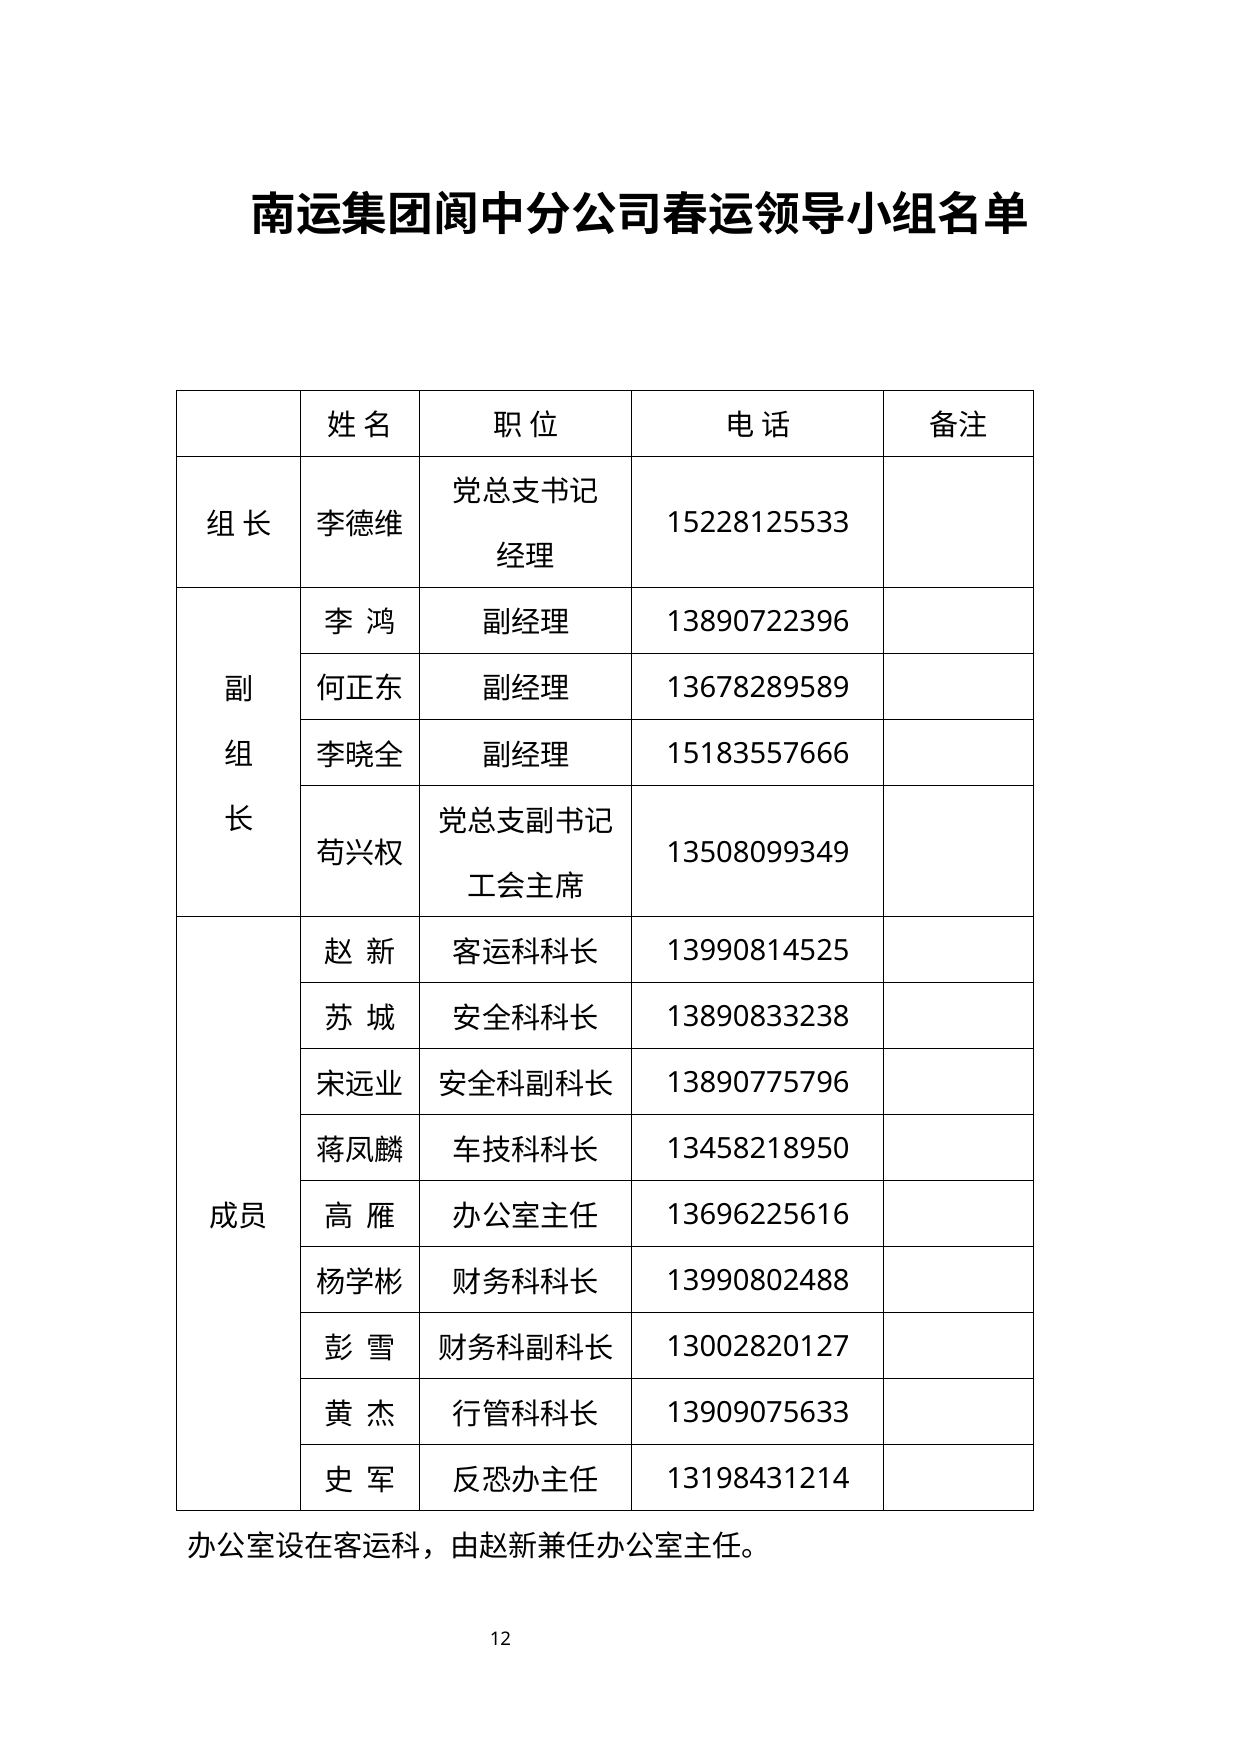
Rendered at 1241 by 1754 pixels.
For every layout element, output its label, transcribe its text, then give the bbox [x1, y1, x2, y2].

table_cell 宋远业 [301, 1049, 419, 1114]
table_cell 13990814525 [632, 917, 883, 982]
table_cell 苏 城 [301, 983, 419, 1048]
table_cell [884, 983, 1033, 1048]
table_cell 副经理 [420, 654, 631, 719]
table_cell 13890722396 [632, 588, 883, 653]
table_cell 13890833238 [632, 983, 883, 1048]
table_cell 彭 雪 [301, 1313, 419, 1378]
table_header 电 话 [632, 391, 883, 456]
text 南运集团阆中分公司春运领导小组名单 [187, 162, 1092, 259]
table_cell 13909075633 [632, 1379, 883, 1444]
table_cell 13458218950 [632, 1115, 883, 1180]
table_cell [884, 1115, 1033, 1180]
table_cell [884, 1049, 1033, 1114]
table_cell 客运科科长 [420, 917, 631, 982]
table_cell 行管科科长 [420, 1379, 631, 1444]
table_cell 财务科副科长 [420, 1313, 631, 1378]
table_cell 党总支书记 经理 [420, 457, 631, 587]
table_cell [884, 1313, 1033, 1378]
table_cell 13990802488 [632, 1247, 883, 1312]
table_cell [884, 457, 1033, 587]
table_cell 高 雁 [301, 1181, 419, 1246]
table_cell 副 组 长 [177, 588, 300, 916]
table_cell 15228125533 [632, 457, 883, 587]
table_cell 13198431214 [632, 1445, 883, 1510]
table_cell 副经理 [420, 588, 631, 653]
table_cell 13696225616 [632, 1181, 883, 1246]
table_cell 13890775796 [632, 1049, 883, 1114]
table_cell 车技科科长 [420, 1115, 631, 1180]
table_cell 安全科科长 [420, 983, 631, 1048]
table_header [177, 391, 300, 456]
table_cell [884, 1445, 1033, 1510]
table_cell [884, 917, 1033, 982]
table_cell 办公室主任 [420, 1181, 631, 1246]
table_cell 史 军 [301, 1445, 419, 1510]
table_cell 安全科副科长 [420, 1049, 631, 1114]
table_header 备注 [884, 391, 1033, 456]
table_cell 何正东 [301, 654, 419, 719]
table_cell [884, 1247, 1033, 1312]
table_cell 党总支副书记 工会主席 [420, 786, 631, 916]
table_cell 反恐办主任 [420, 1445, 631, 1510]
table_header 职 位 [420, 391, 631, 456]
table_cell 成员 [177, 917, 300, 1510]
table_cell [884, 786, 1033, 916]
table_cell 15183557666 [632, 720, 883, 785]
text 办公室设在客运科，由赵新兼任办公室主任。 [187, 1511, 1092, 1576]
table_cell 13002820127 [632, 1313, 883, 1378]
table_cell 13508099349 [632, 786, 883, 916]
table_cell 杨学彬 [301, 1247, 419, 1312]
table_cell 副经理 [420, 720, 631, 785]
table_cell 蒋凤麟 [301, 1115, 419, 1180]
table_cell [884, 588, 1033, 653]
table_cell 组 长 [177, 457, 300, 587]
table_header 姓 名 [301, 391, 419, 456]
table_cell 财务科科长 [420, 1247, 631, 1312]
table_cell 李 鸿 [301, 588, 419, 653]
table_cell [884, 720, 1033, 785]
table_cell [884, 1379, 1033, 1444]
table_cell 黄 杰 [301, 1379, 419, 1444]
table_cell 苟兴权 [301, 786, 419, 916]
table_cell [884, 1181, 1033, 1246]
table_cell 李晓全 [301, 720, 419, 785]
table_cell 13678289589 [632, 654, 883, 719]
table_cell 李德维 [301, 457, 419, 587]
table_cell 赵 新 [301, 917, 419, 982]
table_cell [884, 654, 1033, 719]
